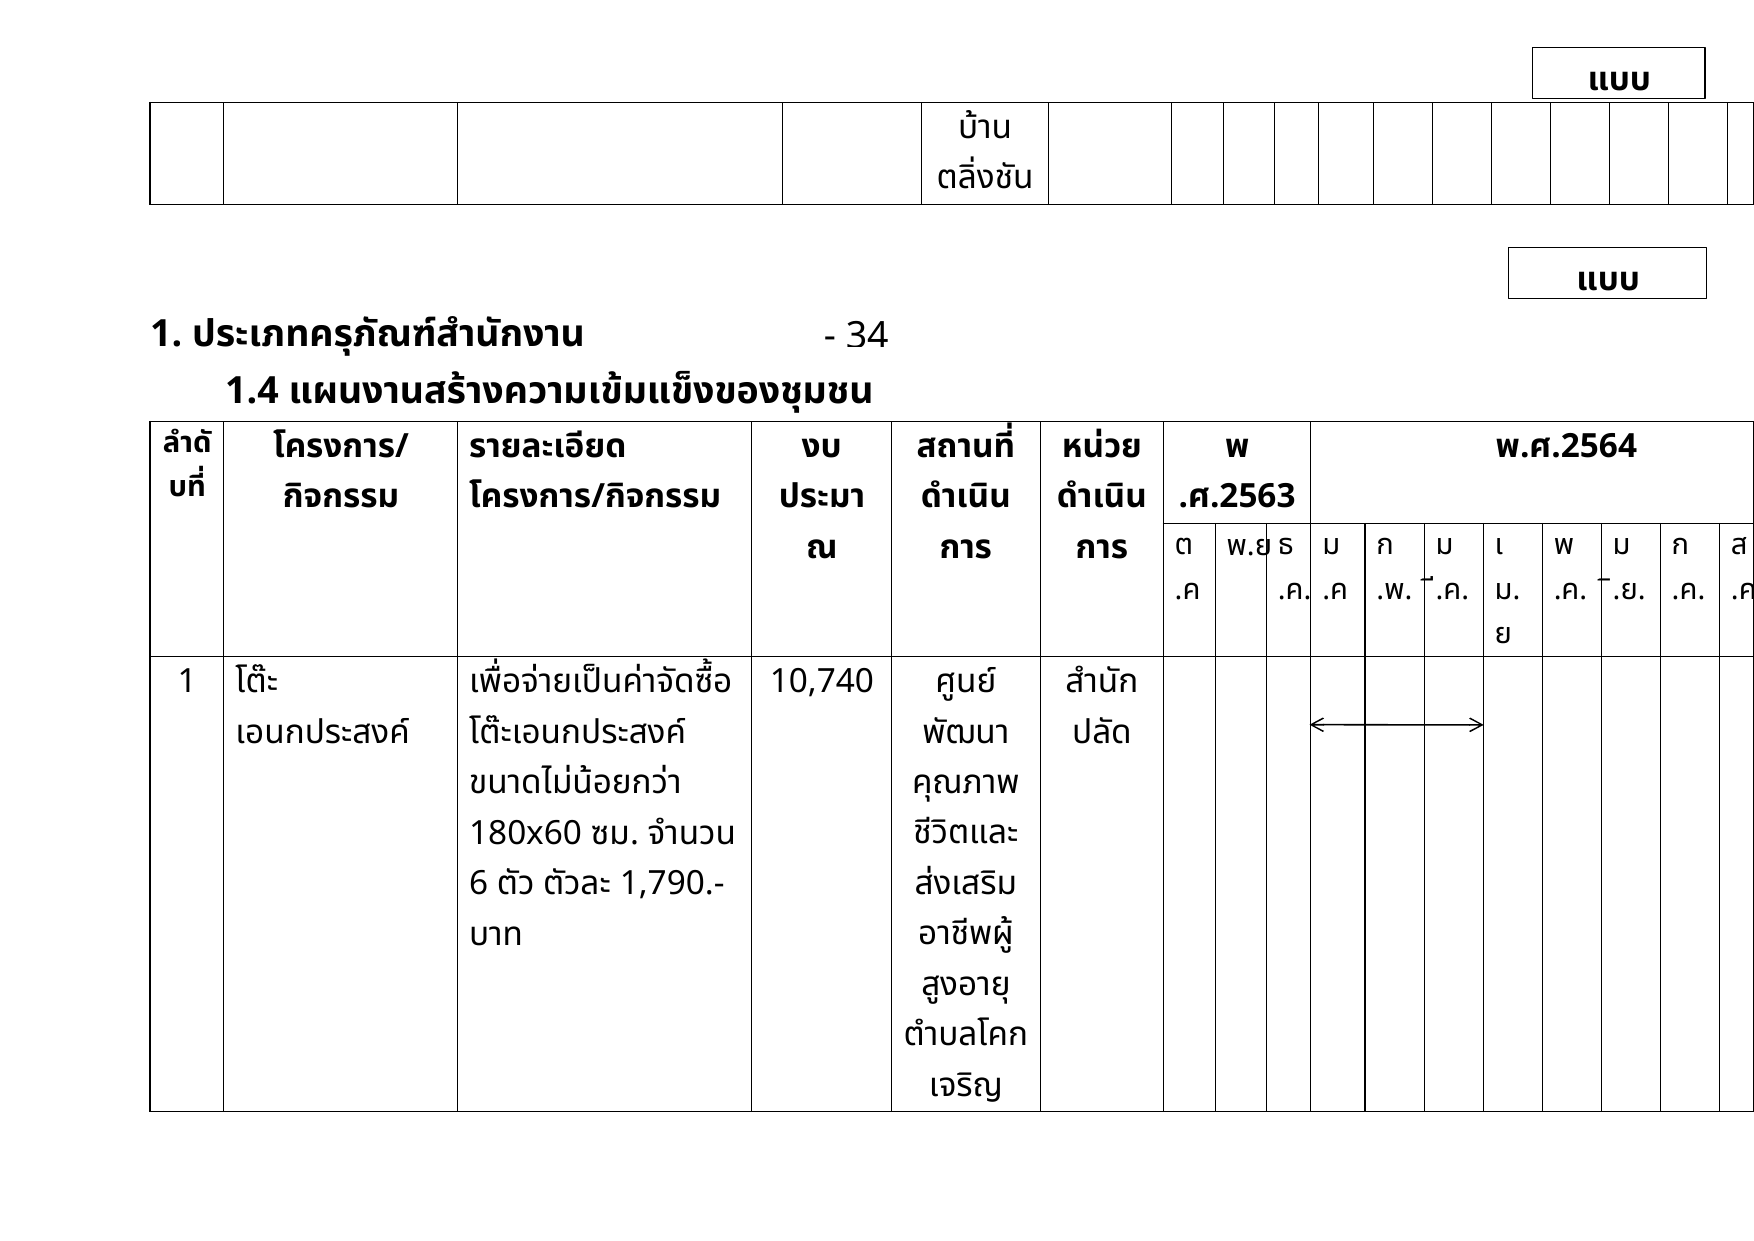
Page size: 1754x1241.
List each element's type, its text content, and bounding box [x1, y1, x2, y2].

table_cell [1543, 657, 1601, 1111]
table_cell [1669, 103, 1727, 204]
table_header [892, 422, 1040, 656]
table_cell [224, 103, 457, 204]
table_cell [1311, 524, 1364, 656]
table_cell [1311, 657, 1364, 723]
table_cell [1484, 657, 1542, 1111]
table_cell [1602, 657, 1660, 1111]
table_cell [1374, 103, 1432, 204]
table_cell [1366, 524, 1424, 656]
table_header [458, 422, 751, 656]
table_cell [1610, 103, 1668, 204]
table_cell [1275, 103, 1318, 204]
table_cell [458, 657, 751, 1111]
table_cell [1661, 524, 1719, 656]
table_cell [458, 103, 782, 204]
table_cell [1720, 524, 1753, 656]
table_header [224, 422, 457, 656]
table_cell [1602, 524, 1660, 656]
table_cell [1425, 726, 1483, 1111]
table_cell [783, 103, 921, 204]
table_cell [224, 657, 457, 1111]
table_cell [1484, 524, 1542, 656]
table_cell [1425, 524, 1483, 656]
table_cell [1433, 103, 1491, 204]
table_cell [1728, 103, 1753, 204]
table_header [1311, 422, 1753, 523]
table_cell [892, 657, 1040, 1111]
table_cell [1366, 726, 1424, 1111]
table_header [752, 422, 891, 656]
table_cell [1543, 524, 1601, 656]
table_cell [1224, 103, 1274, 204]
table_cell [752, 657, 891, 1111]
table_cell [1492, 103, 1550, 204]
text 1.4 แผนงานสร้างความเข้มแข็งของชุมชน [150, 364, 1604, 421]
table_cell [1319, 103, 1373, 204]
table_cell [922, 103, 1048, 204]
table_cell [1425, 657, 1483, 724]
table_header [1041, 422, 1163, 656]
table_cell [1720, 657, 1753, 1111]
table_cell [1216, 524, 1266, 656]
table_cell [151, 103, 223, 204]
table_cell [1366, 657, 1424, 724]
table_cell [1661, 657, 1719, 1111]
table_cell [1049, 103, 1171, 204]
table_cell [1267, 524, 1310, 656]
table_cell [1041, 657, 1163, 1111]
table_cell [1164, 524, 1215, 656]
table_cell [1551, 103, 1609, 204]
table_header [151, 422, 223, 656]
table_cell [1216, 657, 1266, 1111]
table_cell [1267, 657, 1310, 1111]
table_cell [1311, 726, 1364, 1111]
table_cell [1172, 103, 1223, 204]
text 1. ประเภทครุภัณฑ์สำนักงาน [150, 307, 1604, 364]
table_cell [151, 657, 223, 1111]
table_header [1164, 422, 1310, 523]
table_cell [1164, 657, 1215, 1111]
